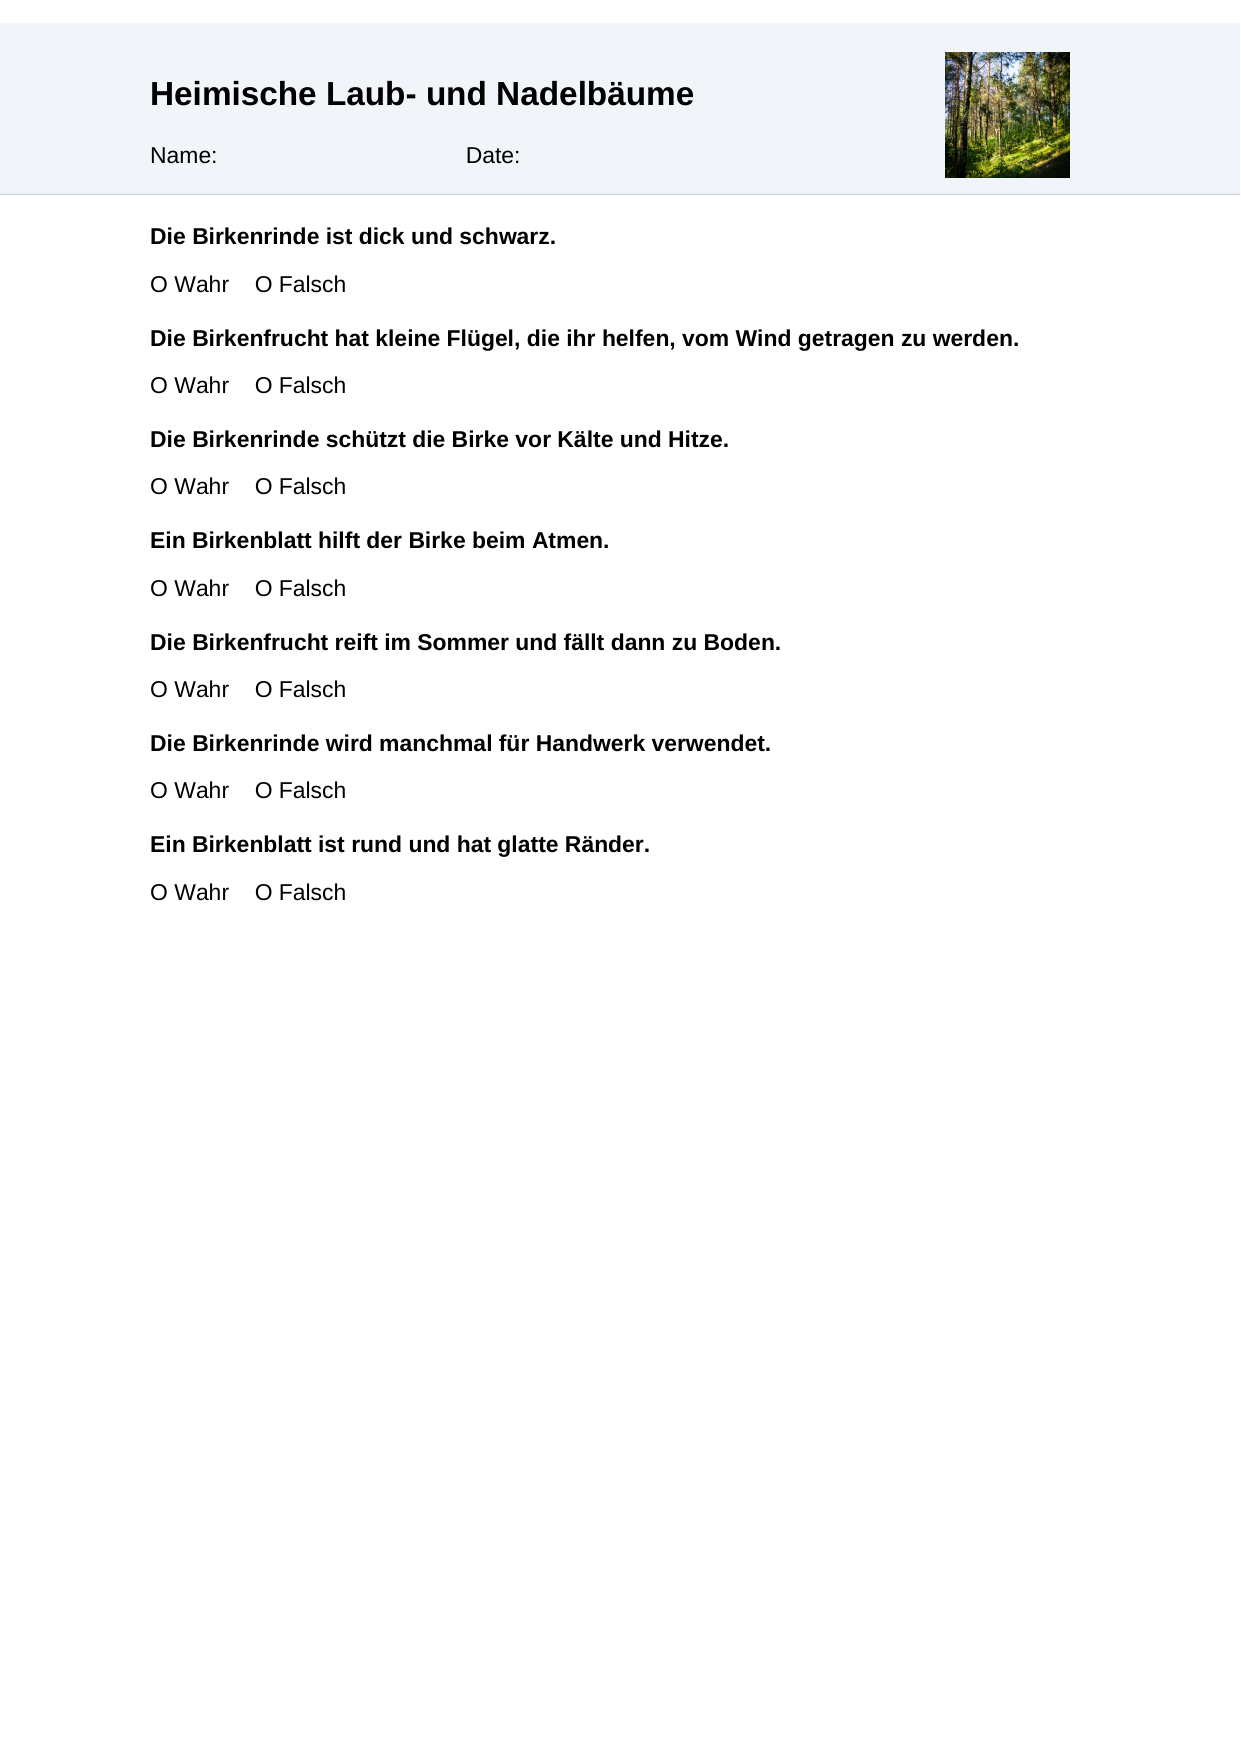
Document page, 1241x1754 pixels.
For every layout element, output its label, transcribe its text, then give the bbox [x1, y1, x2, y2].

text Wahr Falsch [150, 667, 1090, 705]
subtitle Die Birkenrinde schützt die Birke vor Kälte und Hitze. [150, 426, 1090, 452]
text Wahr Falsch [150, 262, 1090, 299]
text Wahr Falsch [150, 769, 1090, 806]
picture [0, 23, 1241, 195]
subtitle Die Birkenrinde ist dick und schwarz. [150, 223, 1090, 249]
subtitle Ein Birkenblatt ist rund und hat glatte Ränder. [150, 831, 1090, 858]
text Wahr Falsch [150, 363, 1090, 401]
subtitle Die Birkenfrucht reift im Sommer und fällt dann zu Boden. [150, 629, 1090, 655]
subtitle Ein Birkenblatt hilft der Birke beim Atmen. [150, 527, 1090, 554]
subtitle Die Birkenrinde wird manchmal für Handwerk verwendet. [150, 730, 1090, 756]
text Wahr Falsch [150, 870, 1090, 908]
text Wahr Falsch [150, 465, 1090, 502]
text Wahr Falsch [150, 566, 1090, 604]
subtitle Die Birkenfrucht hat kleine Flügel, die ihr helfen, vom Wind getragen zu werden. [150, 324, 1090, 351]
